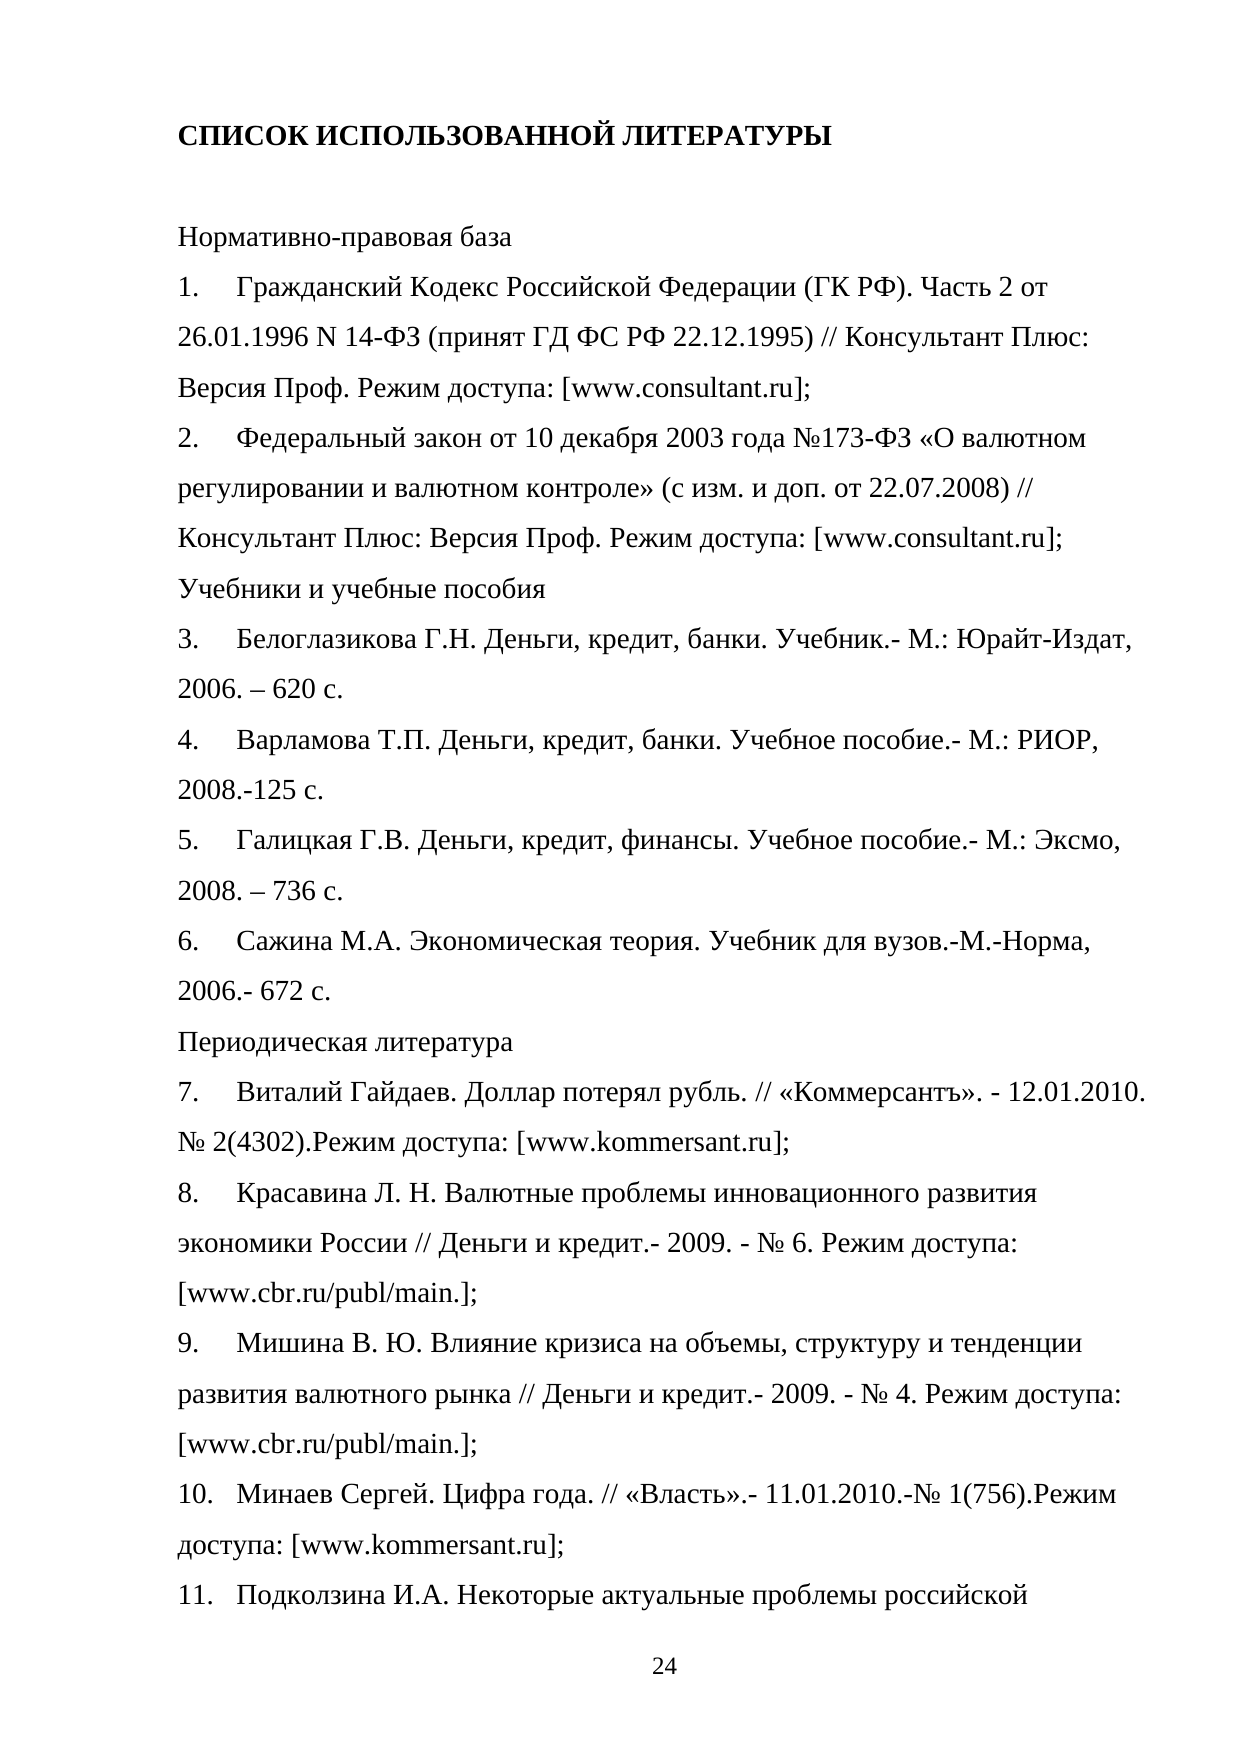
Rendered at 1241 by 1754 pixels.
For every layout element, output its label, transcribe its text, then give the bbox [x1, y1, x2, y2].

list Виталий Гайдаев. Доллар потерял рубль. // «Коммерсантъ». - 12.01.2010. № 2(4302).Режим доступа: [www.kommersant.ru]; [177, 1074, 1152, 1158]
text Нормативно-правовая база [177, 219, 1152, 252]
list Гражданский Кодекс Российской Федерации (ГК РФ). Часть 2 от 26.01.1996 N 14-ФЗ (принят ГД ФС РФ 22.12.1995) // Консультант Плюс: Версия Проф. Режим доступа: [www.consultant.ru]; [177, 269, 1152, 403]
list Красавина Л. Н. Валютные проблемы инновационного развития экономики России // Деньги и кредит.- 2009. - № 6. Режим доступа: [www.cbr.ru/publ/main.]; [177, 1175, 1152, 1309]
list Мишина В. Ю. Влияние кризиса на объемы, структуру и тенденции развития валютного рынка // Деньги и кредит.- 2009. - № 4. Режим доступа: [www.cbr.ru/publ/main.]; [177, 1326, 1152, 1460]
text Периодическая литература [177, 1024, 1152, 1057]
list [177, 1577, 1152, 1611]
text Учебники и учебные пособия [177, 571, 1152, 604]
list Сажина М.А. Экономическая теория. Учебник для вузов.-М.-Норма, 2006.- 672 с. [177, 923, 1152, 1007]
list Галицкая Г.В. Деньги, кредит, финансы. Учебное пособие.- М.: Эксмо, 2008. – 736 с. [177, 822, 1152, 906]
list Белоглазикова Г.Н. Деньги, кредит, банки. Учебник.- М.: Юрайт-Издат, 2006. – 620 с. [177, 621, 1152, 705]
list Варламова Т.П. Деньги, кредит, банки. Учебное пособие.- М.: РИОР, 2008.-125 с. [177, 722, 1152, 806]
list Минаев Сергей. Цифра года. // «Власть».- 11.01.2010.-№ 1(756).Режим доступа: [www.kommersant.ru]; [177, 1477, 1152, 1560]
list Федеральный закон от 10 декабря 2003 года №173-ФЗ «О валютном регулировании и валютном контроле» (с изм. и доп. от 22.07.2008) // Консультант Плюс: Версия Проф. Режим доступа: [www.consultant.ru]; [177, 420, 1152, 554]
text СПИСОК ИСПОЛЬЗОВАННОЙ ЛИТЕРАТУРЫ [177, 118, 1152, 152]
